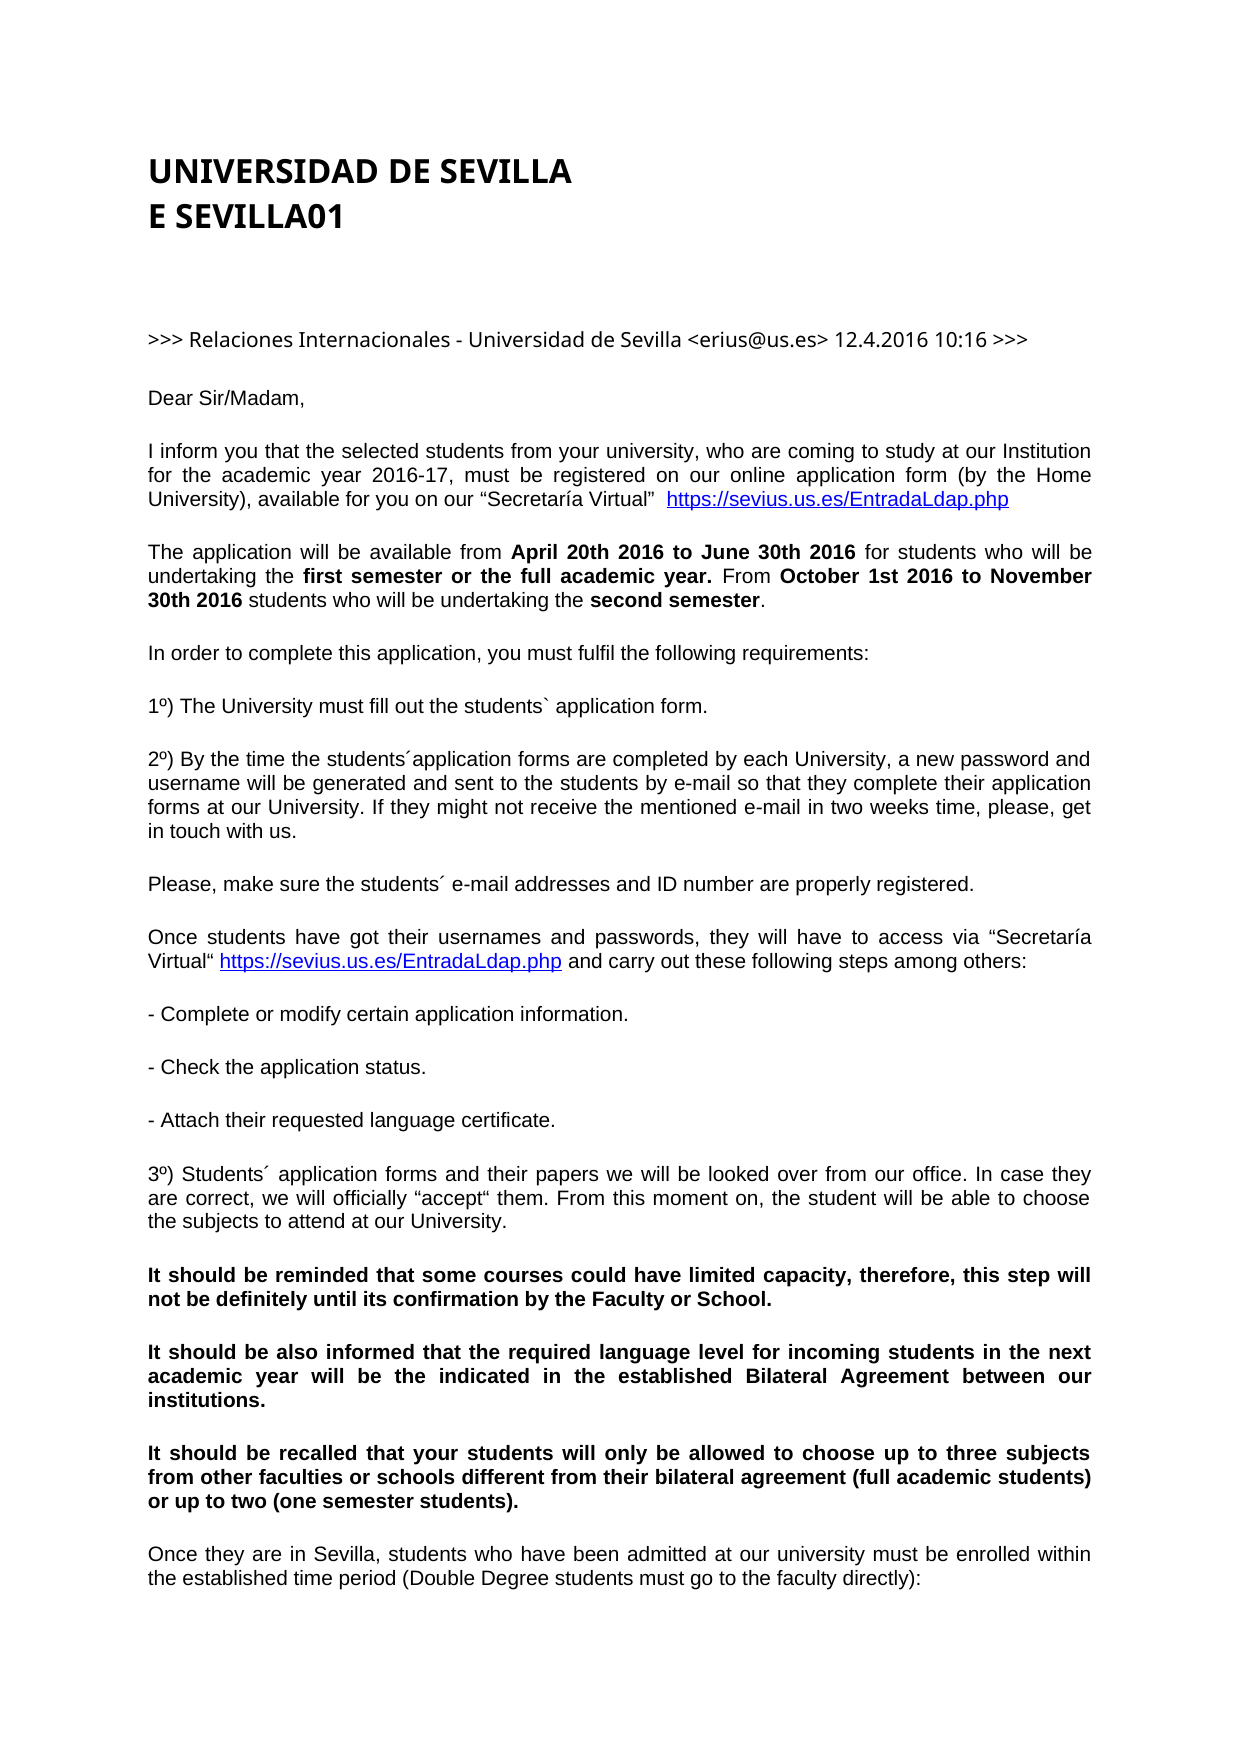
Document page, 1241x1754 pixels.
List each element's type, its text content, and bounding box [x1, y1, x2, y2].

text It should be recalled that your students will only be allowed to choose up to three subjects from other faculties or schools different from their bilateral agreement (full academic students) or up to two (one semester students). [148, 1441, 1093, 1512]
text >>> Relaciones Internacionales - Universidad de Sevilla <erius@us.es> 12.4.2016 10:16 >>> [148, 295, 1093, 354]
text Please, make sure the students´ e-mail addresses and ID number are properly registered. [148, 872, 1093, 896]
text Once they are in Sevilla, students who have been admitted at our university must be enrolled within the established time period (Double Degree students must go to the faculty directly): [148, 1542, 1093, 1589]
text It should be also informed that the required language level for incoming students in the next academic year will be the indicated in the established Bilateral Agreement between our institutions. [148, 1339, 1093, 1411]
text 2º) By the time the students´application forms are completed by each University, a new password and username will be generated and sent to the students by e-mail so that they complete their application forms at our University. If they might not receive the mentioned e-mail in two weeks time, please, get in touch with us. [148, 747, 1093, 843]
text - Check the application status. [148, 1055, 1093, 1079]
text UNIVERSIDAD DE SEVILLA [148, 148, 1093, 193]
text In order to complete this application, you must fulfil the following requirements: [148, 641, 1093, 664]
text It should be reminded that some courses could have limited capacity, therefore, this step will not be definitely until its confirmation by the Faculty or School. [148, 1262, 1093, 1310]
text I inform you that the selected students from your university, who are coming to study at our Institution for the academic year 2016-17, must be registered on our online application form (by the Home University), available for you on our “Secretaría Virtual” https://sevius.us.es/EntradaLdap.php [148, 438, 1093, 510]
text - Complete or modify certain application information. [148, 1002, 1093, 1026]
text E SEVILLA01 [148, 193, 1093, 295]
text 3º) Students´ application forms and their papers we will be looked over from our office. In case they are correct, we will officially “accept“ them. From this moment on, the student will be able to choose the subjects to attend at our University. [148, 1161, 1093, 1233]
text Dear Sir/Madam, [148, 385, 1093, 409]
text Once students have got their usernames and passwords, they will have to access via “Secretaría Virtual“ https://sevius.us.es/EntradaLdap.php and carry out these following steps among others: [148, 925, 1093, 973]
text The application will be available from April 20th 2016 to June 30th 2016 for students who will be undertaking the first semester or the full academic year. From October 1st 2016 to November 30th 2016 students who will be undertaking the second semester. [148, 539, 1093, 611]
text 1º) The University must fill out the students` application form. [148, 694, 1093, 718]
text - Attach their requested language certificate. [148, 1108, 1093, 1132]
